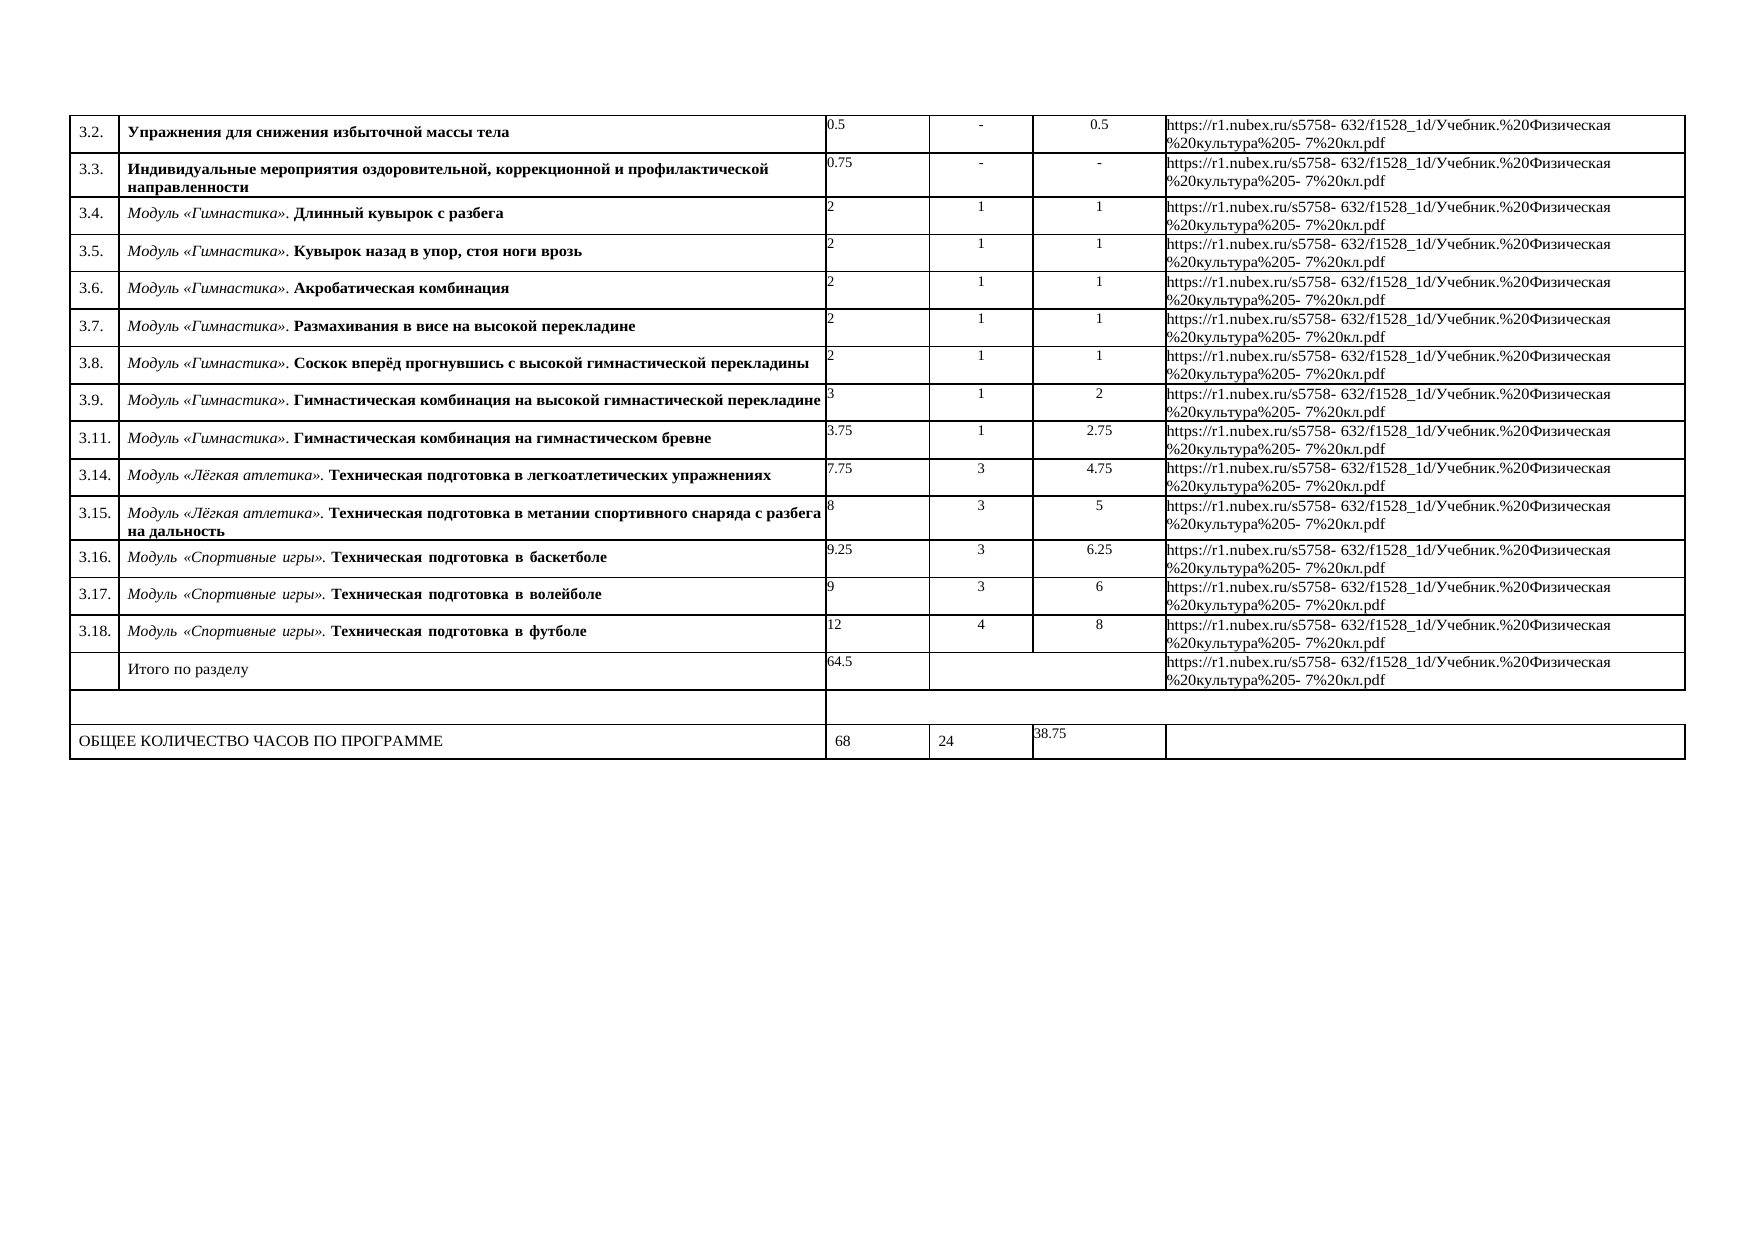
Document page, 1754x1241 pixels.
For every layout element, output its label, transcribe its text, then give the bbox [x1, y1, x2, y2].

table_cell https://r1.nubex.ru/s5758- 632/f1528_1d/Учебник.%20Физическая%20культура%205- 7%20кл.pdf [1167, 497, 1684, 539]
table_cell https://r1.nubex.ru/s5758- 632/f1528_1d/Учебник.%20Физическая%20культура%205- 7%20кл.pdf [1167, 385, 1684, 420]
table_cell 3.6. [71, 272, 118, 308]
table_cell Модуль «Спортивные игры». Техническая подготовка в волейболе [120, 578, 825, 614]
table_cell Модуль «Гимнастика». Гимнастическая комбинация на высокой гимнастической перекладине [120, 385, 825, 420]
table_cell 3 [930, 497, 1032, 539]
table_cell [1167, 116, 1684, 152]
table_cell - [930, 116, 1032, 152]
table_cell 2 [827, 272, 929, 308]
table_cell 1 [930, 198, 1032, 233]
table_cell [1167, 725, 1684, 758]
table_cell ОБЩЕЕ КОЛИЧЕСТВО ЧАСОВ ПО ПРОГРАММЕ [71, 725, 825, 758]
table_cell [930, 653, 1165, 689]
table_cell 2 [827, 310, 929, 346]
table_cell 1 [930, 272, 1032, 308]
table_cell https://r1.nubex.ru/s5758- 632/f1528_1d/Учебник.%20Физическая%20культура%205- 7%20кл.pdf [1167, 541, 1684, 577]
table_cell - [1034, 154, 1165, 196]
table_cell https://r1.nubex.ru/s5758- 632/f1528_1d/Учебник.%20Физическая%20культура%205- 7%20кл.pdf [1167, 578, 1684, 614]
table_cell 3.16. [71, 541, 118, 577]
table_cell 1 [1034, 198, 1165, 233]
table_cell 2 [827, 347, 929, 383]
table_cell 6.25 [1034, 541, 1165, 577]
table_cell 12 [827, 616, 929, 651]
table_cell 1 [930, 385, 1032, 420]
table_cell https://r1.nubex.ru/s5758- 632/f1528_1d/Учебник.%20Физическая%20культура%205- 7%20кл.pdf [1167, 653, 1684, 689]
table_cell https://r1.nubex.ru/s5758- 632/f1528_1d/Учебник.%20Физическая%20культура%205- 7%20кл.pdf [1167, 347, 1684, 383]
table_cell 3.2. [71, 116, 118, 152]
table_cell https://r1.nubex.ru/s5758- 632/f1528_1d/Учебник.%20Физическая%20культура%205- 7%20кл.pdf [1167, 198, 1684, 233]
table_cell 9.25 [827, 541, 929, 577]
table_cell Итого по разделу [120, 653, 825, 689]
table_cell Индивидуальные мероприятия оздоровительной, коррекционной и профилактической направленности [120, 154, 825, 196]
table_cell 3 [827, 385, 929, 420]
table_cell Модуль «Гимнастика». Гимнастическая комбинация на гимнастическом бревне [120, 422, 825, 458]
table_cell 3.15. [71, 497, 118, 539]
table_cell [71, 691, 825, 723]
table_cell 1 [930, 422, 1032, 458]
table_cell [71, 653, 118, 689]
table_cell 8 [1034, 616, 1165, 651]
table_cell 3 [930, 578, 1032, 614]
table_cell 3 [930, 541, 1032, 577]
table_cell 3.18. [71, 616, 118, 651]
table_cell 1 [930, 235, 1032, 271]
table_cell 38.75 [1034, 725, 1165, 758]
table_cell 24 [930, 725, 1032, 758]
table_cell 2.75 [1034, 422, 1165, 458]
table_cell 8 [827, 497, 929, 539]
table_cell 4.75 [1034, 460, 1165, 495]
table_cell 68 [827, 725, 929, 758]
table_cell 2 [1034, 385, 1165, 420]
table_cell 3.11. [71, 422, 118, 458]
table_cell https://r1.nubex.ru/s5758- 632/f1528_1d/Учебник.%20Физическая%20культура%205- 7%20кл.pdf [1167, 422, 1684, 458]
table_cell 3 [930, 460, 1032, 495]
table_cell 2 [827, 235, 929, 271]
table_cell https://r1.nubex.ru/s5758- 632/f1528_1d/Учебник.%20Физическая%20культура%205- 7%20кл.pdf [1167, 460, 1684, 495]
table_cell 7.75 [827, 460, 929, 495]
table_cell https://r1.nubex.ru/s5758- 632/f1528_1d/Учебник.%20Физическая%20культура%205- 7%20кл.pdf [1167, 310, 1684, 346]
table_cell 1 [1034, 272, 1165, 308]
table_cell 1 [1034, 235, 1165, 271]
table_cell 3.4. [71, 198, 118, 233]
table_cell 6 [1034, 578, 1165, 614]
table_cell 1 [1034, 347, 1165, 383]
table_cell Модуль «Гимнастика». Акробатическая комбинация [120, 272, 825, 308]
table_cell 1 [930, 347, 1032, 383]
table_cell 3.5. [71, 235, 118, 271]
table_cell 3.3. [71, 154, 118, 196]
table_cell Модуль «Лёгкая атлетика». Техническая подготовка в легкоатлетических упражнениях [120, 460, 825, 495]
table_cell https://r1.nubex.ru/s5758- 632/f1528_1d/Учебник.%20Физическая%20культура%205- 7%20кл.pdf [1167, 272, 1684, 308]
table_cell 3.17. [71, 578, 118, 614]
table_cell 4 [930, 616, 1032, 651]
table_cell 3.14. [71, 460, 118, 495]
table_cell 1 [930, 310, 1032, 346]
table_cell - [930, 154, 1032, 196]
table_cell 1 [1034, 310, 1165, 346]
table_cell Модуль «Спортивные игры». Техническая подготовка в футболе [120, 616, 825, 651]
table_cell 0.5 [827, 116, 929, 152]
table_cell 0.75 [827, 154, 929, 196]
table_cell 2 [827, 198, 929, 233]
table_cell Модуль «Спортивные игры». Техническая подготовка в баскетболе [120, 541, 825, 577]
table_cell Упражнения для снижения избыточной массы тела [120, 116, 825, 152]
table_cell https://r1.nubex.ru/s5758- 632/f1528_1d/Учебник.%20Физическая%20культура%205- 7%20кл.pdf [1167, 616, 1684, 651]
table_cell Модуль «Гимнастика». Соскок вперёд прогнувшись с высокой гимнастической перекладины [120, 347, 825, 383]
table_cell 3.7. [71, 310, 118, 346]
table_cell Модуль «Гимнастика». Длинный кувырок с разбега [120, 198, 825, 233]
table_cell https://r1.nubex.ru/s5758- 632/f1528_1d/Учебник.%20Физическая%20культура%205- 7%20кл.pdf [1167, 235, 1684, 271]
table_cell 5 [1034, 497, 1165, 539]
table_cell 3.9. [71, 385, 118, 420]
table_cell Модуль «Гимнастика». Кувырок назад в упор, стоя ноги врозь [120, 235, 825, 271]
table_cell 3.75 [827, 422, 929, 458]
table_cell 64.5 [827, 653, 929, 689]
table_cell Модуль «Лёгкая атлетика». Техническая подготовка в метании спортивного снаряда с разбега на дальность [120, 497, 825, 539]
table_cell 0.5 [1034, 116, 1165, 152]
table_cell 9 [827, 578, 929, 614]
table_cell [1167, 154, 1684, 196]
table_cell 3.8. [71, 347, 118, 383]
table_cell Модуль «Гимнастика». Размахивания в висе на высокой перекладине [120, 310, 825, 346]
